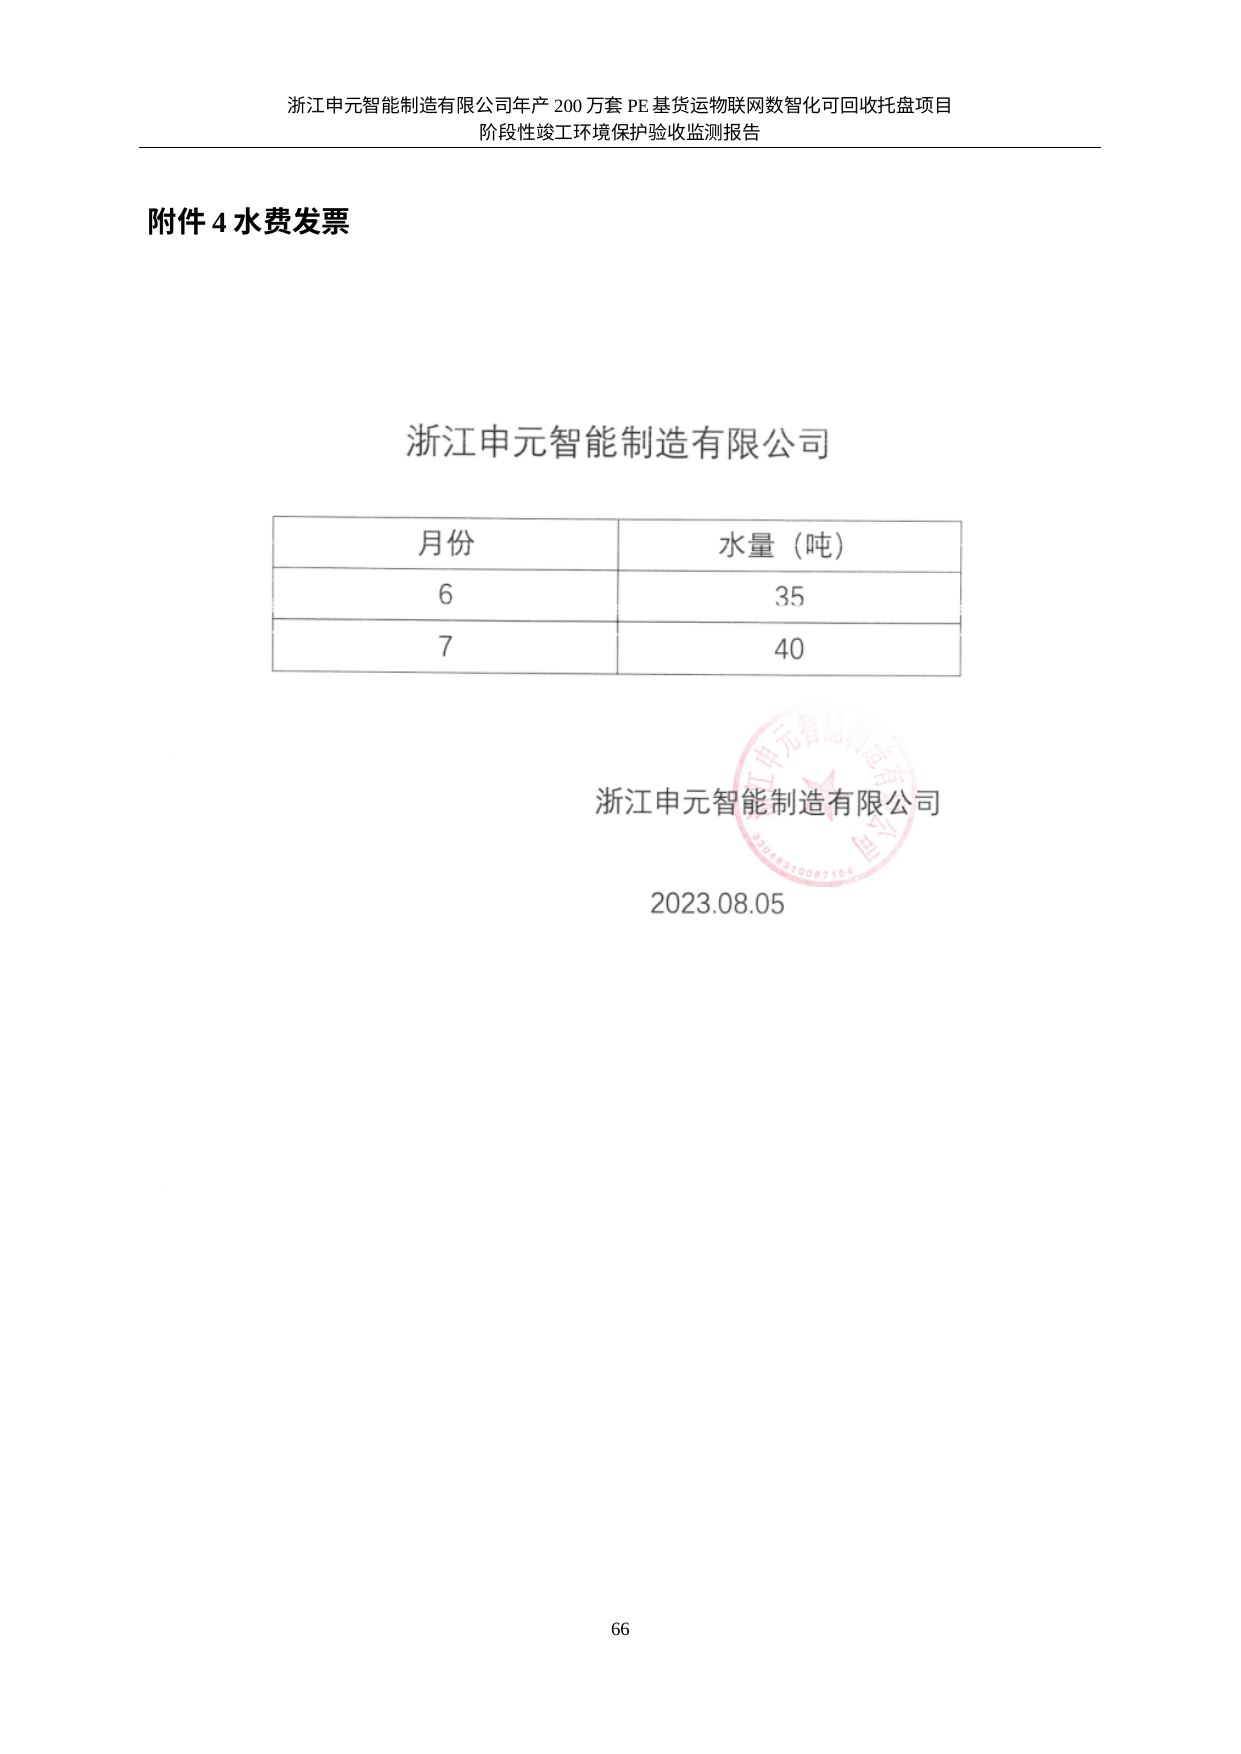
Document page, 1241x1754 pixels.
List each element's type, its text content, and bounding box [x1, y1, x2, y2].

subtitle 附件4 水费发票 [148, 185, 1092, 254]
picture [147, 275, 1093, 1387]
